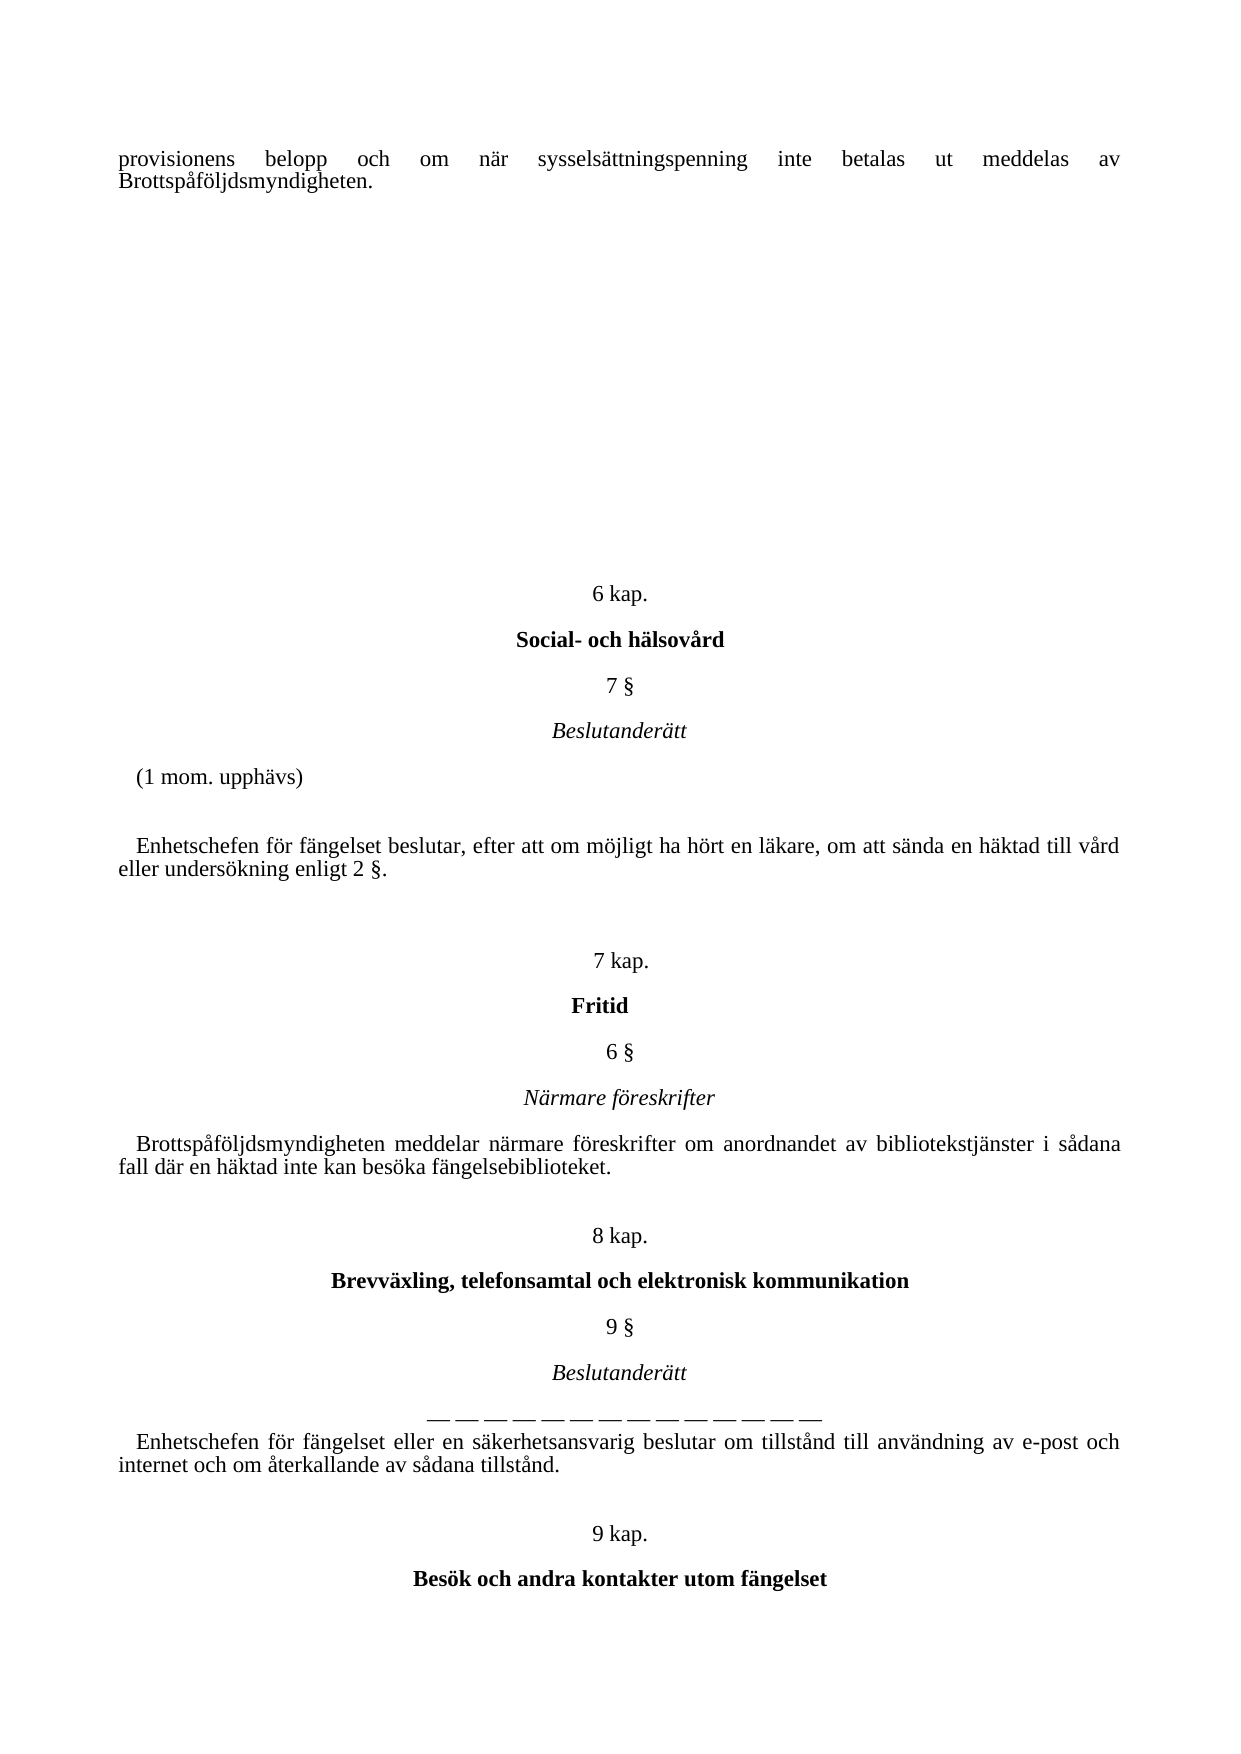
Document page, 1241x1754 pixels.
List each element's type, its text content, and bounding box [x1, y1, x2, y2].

text Beslutanderätt [118, 721, 1122, 743]
text 6 kap. [118, 583, 1122, 606]
text 9 § [118, 1316, 1122, 1339]
text Enhetschefen för fängelset eller en säkerhetsansvarig beslutar om tillstånd till användning av e-post och internet och om återkallande av sådana tillstånd. [118, 1431, 1122, 1477]
text (1 mom. upphävs) [118, 766, 1122, 789]
text Social- och hälsovård [118, 629, 1122, 652]
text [118, 148, 1122, 193]
text Fritid [118, 996, 1122, 1018]
text 7 § [118, 675, 1122, 698]
text Brevväxling, telefonsamtal och elektronisk kommunikation [118, 1271, 1122, 1293]
text — — — — — — — — — — — — — — [118, 1408, 1122, 1431]
text 6 § [118, 1041, 1122, 1064]
text Besök och andra kontakter utom fängelset [118, 1568, 1122, 1591]
text Närmare föreskrifter [118, 1087, 1122, 1110]
text 8 kap. [118, 1225, 1122, 1248]
text 9 kap. [118, 1523, 1122, 1546]
text Beslutanderätt [118, 1362, 1122, 1385]
text Enhetschefen för fängelset beslutar, efter att om möjligt ha hört en läkare, om att sända en häktad till vård eller undersökning enligt 2 §. [118, 835, 1122, 881]
text Brottspåföljdsmyndigheten meddelar närmare föreskrifter om anordnandet av bibliotekstjänster i sådana fall där en häktad inte kan besöka fängelsebiblioteket. [118, 1133, 1122, 1179]
text 7 kap. [118, 950, 1122, 973]
